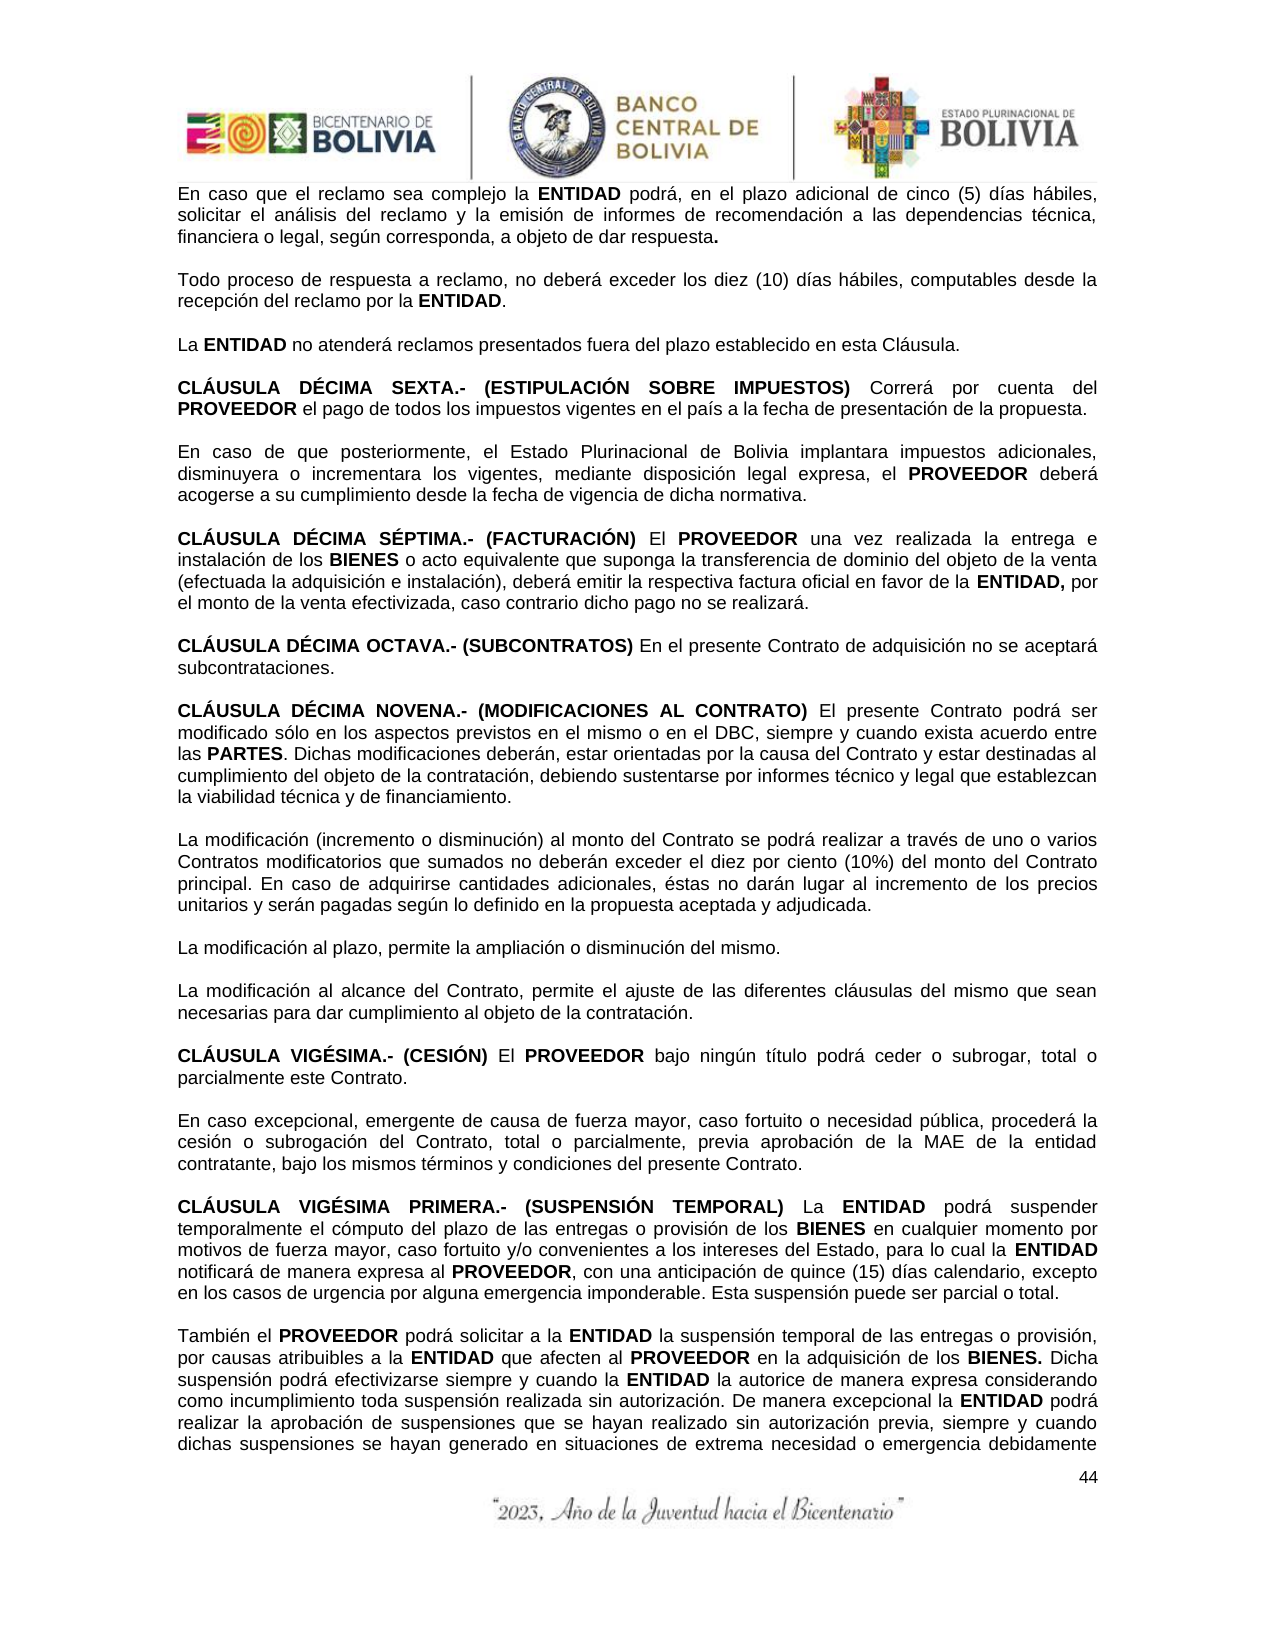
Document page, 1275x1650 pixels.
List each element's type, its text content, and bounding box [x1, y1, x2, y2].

text La ENTIDAD no atenderá reclamos presentados fuera del plazo establecido en esta Cláusula. [177, 333, 1098, 355]
picture [177, 1488, 1217, 1542]
text La modificación (incremento o disminución) al monto del Contrato se podrá realizar a través de uno o varios Contratos modificatorios que sumados no deberán exceder el diez por ciento (10%) del monto del Contrato principal. En caso de adquirirse cantidades adicionales, éstas no darán lugar al incremento de los precios unitarios y serán pagadas según lo definido en la propuesta aceptada y adjudicada. [177, 829, 1098, 916]
picture [177, 73, 1098, 183]
text La modificación al plazo, permite la ampliación o disminución del mismo. [177, 937, 1098, 959]
text CLÁUSULA VIGÉSIMA.- (CESIÓN) El PROVEEDOR bajo ningún título podrá ceder o subrogar, total o parcialmente este Contrato. [177, 1045, 1098, 1088]
text CLÁUSULA VIGÉSIMA PRIMERA.- (SUSPENSIÓN TEMPORAL) La ENTIDAD podrá suspender temporalmente el cómputo del plazo de las entregas o provisión de los BIENES en cualquier momento por motivos de fuerza mayor, caso fortuito y/o convenientes a los intereses del Estado, para lo cual la ENTIDAD notificará de manera expresa al PROVEEDOR, con una anticipación de quince (15) días calendario, excepto en los casos de urgencia por alguna emergencia imponderable. Esta suspensión puede ser parcial o total. [177, 1196, 1098, 1304]
text La modificación al alcance del Contrato, permite el ajuste de las diferentes cláusulas del mismo que sean necesarias para dar cumplimiento al objeto de la contratación. [177, 980, 1098, 1023]
text En caso excepcional, emergente de causa de fuerza mayor, caso fortuito o necesidad pública, procederá la cesión o subrogación del Contrato, total o parcialmente, previa aprobación de la MAE de la entidad contratante, bajo los mismos términos y condiciones del presente Contrato. [177, 1109, 1098, 1174]
text CLÁUSULA DÉCIMA OCTAVA.- (SUBCONTRATOS) En el presente Contrato de adquisición no se aceptará subcontrataciones. [177, 635, 1098, 678]
text Todo proceso de respuesta a reclamo, no deberá exceder los diez (10) días hábiles, computables desde la recepción del reclamo por la ENTIDAD. [177, 269, 1098, 312]
text CLÁUSULA DÉCIMA SEXTA.- (ESTIPULACIÓN SOBRE IMPUESTOS) Correrá por cuenta del PROVEEDOR el pago de todos los impuestos vigentes en el país a la fecha de presentación de la propuesta. [177, 376, 1098, 419]
text CLÁUSULA DÉCIMA NOVENA.- (MODIFICACIONES AL CONTRATO) El presente Contrato podrá ser modificado sólo en los aspectos previstos en el mismo o en el DBC, siempre y cuando exista acuerdo entre las PARTES. Dichas modificaciones deberán, estar orientadas por la causa del Contrato y estar destinadas al cumplimiento del objeto de la contratación, debiendo sustentarse por informes técnico y legal que establezcan la viabilidad técnica y de financiamiento. [177, 700, 1098, 808]
text En caso que el reclamo sea complejo la ENTIDAD podrá, en el plazo adicional de cinco (5) días hábiles, solicitar el análisis del reclamo y la emisión de informes de recomendación a las dependencias técnica, financiera o legal, según corresponda, a objeto de dar respuesta. [177, 183, 1098, 247]
text CLÁUSULA DÉCIMA SÉPTIMA.- (FACTURACIÓN) El PROVEEDOR una vez realizada la entrega e instalación de los BIENES o acto equivalente que suponga la transferencia de dominio del objeto de la venta (efectuada la adquisición e instalación), deberá emitir la respectiva factura oficial en favor de la ENTIDAD, por el monto de la venta efectivizada, caso contrario dicho pago no se realizará. [177, 527, 1098, 614]
text En caso de que posteriormente, el Estado Plurinacional de Bolivia implantara impuestos adicionales, disminuyera o incrementara los vigentes, mediante disposición legal expresa, el PROVEEDOR deberá acogerse a su cumplimiento desde la fecha de vigencia de dicha normativa. [177, 441, 1098, 506]
